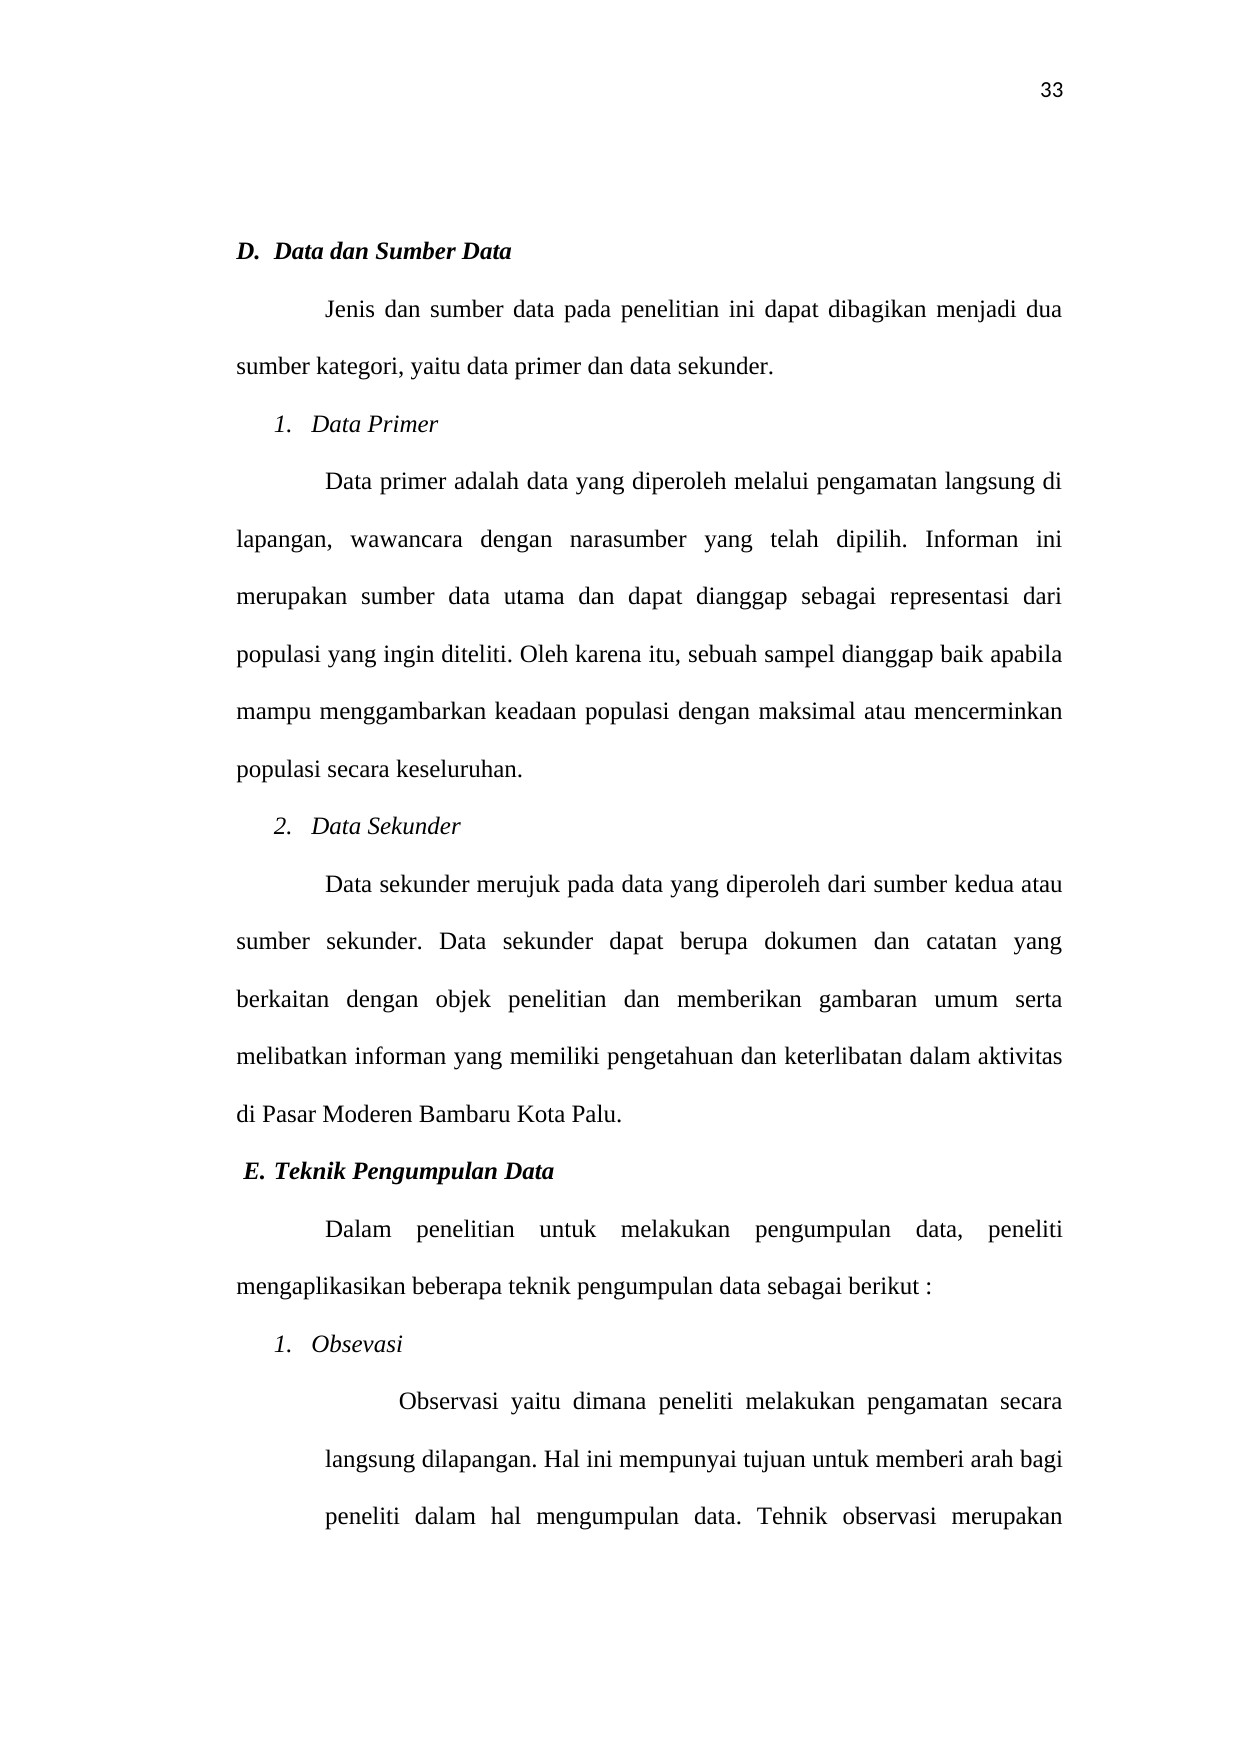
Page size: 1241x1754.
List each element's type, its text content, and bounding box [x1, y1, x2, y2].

list Jenis dan sumber data pada penelitian ini dapat dibagikan menjadi dua sumber kategori, yaitu data primer dan data sekunder. [236, 294, 1063, 380]
list Data dan Sumber Data [236, 236, 1063, 265]
list Data primer adalah data yang diperoleh melalui pengamatan langsung di lapangan, wawancara dengan narasumber yang telah dipilih. Informan ini merupakan sumber data utama dan dapat dianggap sebagai representasi dari populasi yang ingin diteliti. Oleh karena itu, sebuah sampel dianggap baik apabila mampu menggambarkan keadaan populasi dengan maksimal atau mencerminkan populasi secara keseluruhan. [236, 466, 1063, 782]
list Data Primer [274, 409, 1063, 437]
list Obsevasi [274, 1329, 1063, 1357]
list Dalam penelitian untuk melakukan pengumpulan data, peneliti mengaplikasikan beberapa teknik pengumpulan data sebagai berikut : [236, 1214, 1063, 1300]
text Data sekunder merujuk pada data yang diperoleh dari sumber kedua atau sumber sekunder. Data sekunder dapat berupa dokumen dan catatan yang berkaitan dengan objek penelitian dan memberikan gambaran umum serta melibatkan informan yang memiliki pengetahuan dan keterlibatan dalam aktivitas di Pasar Moderen Bambaru Kota Palu. [236, 869, 1063, 1127]
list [325, 1386, 1063, 1530]
list Teknik Pengumpulan Data [243, 1156, 1063, 1185]
list Data Sekunder [274, 811, 1063, 840]
